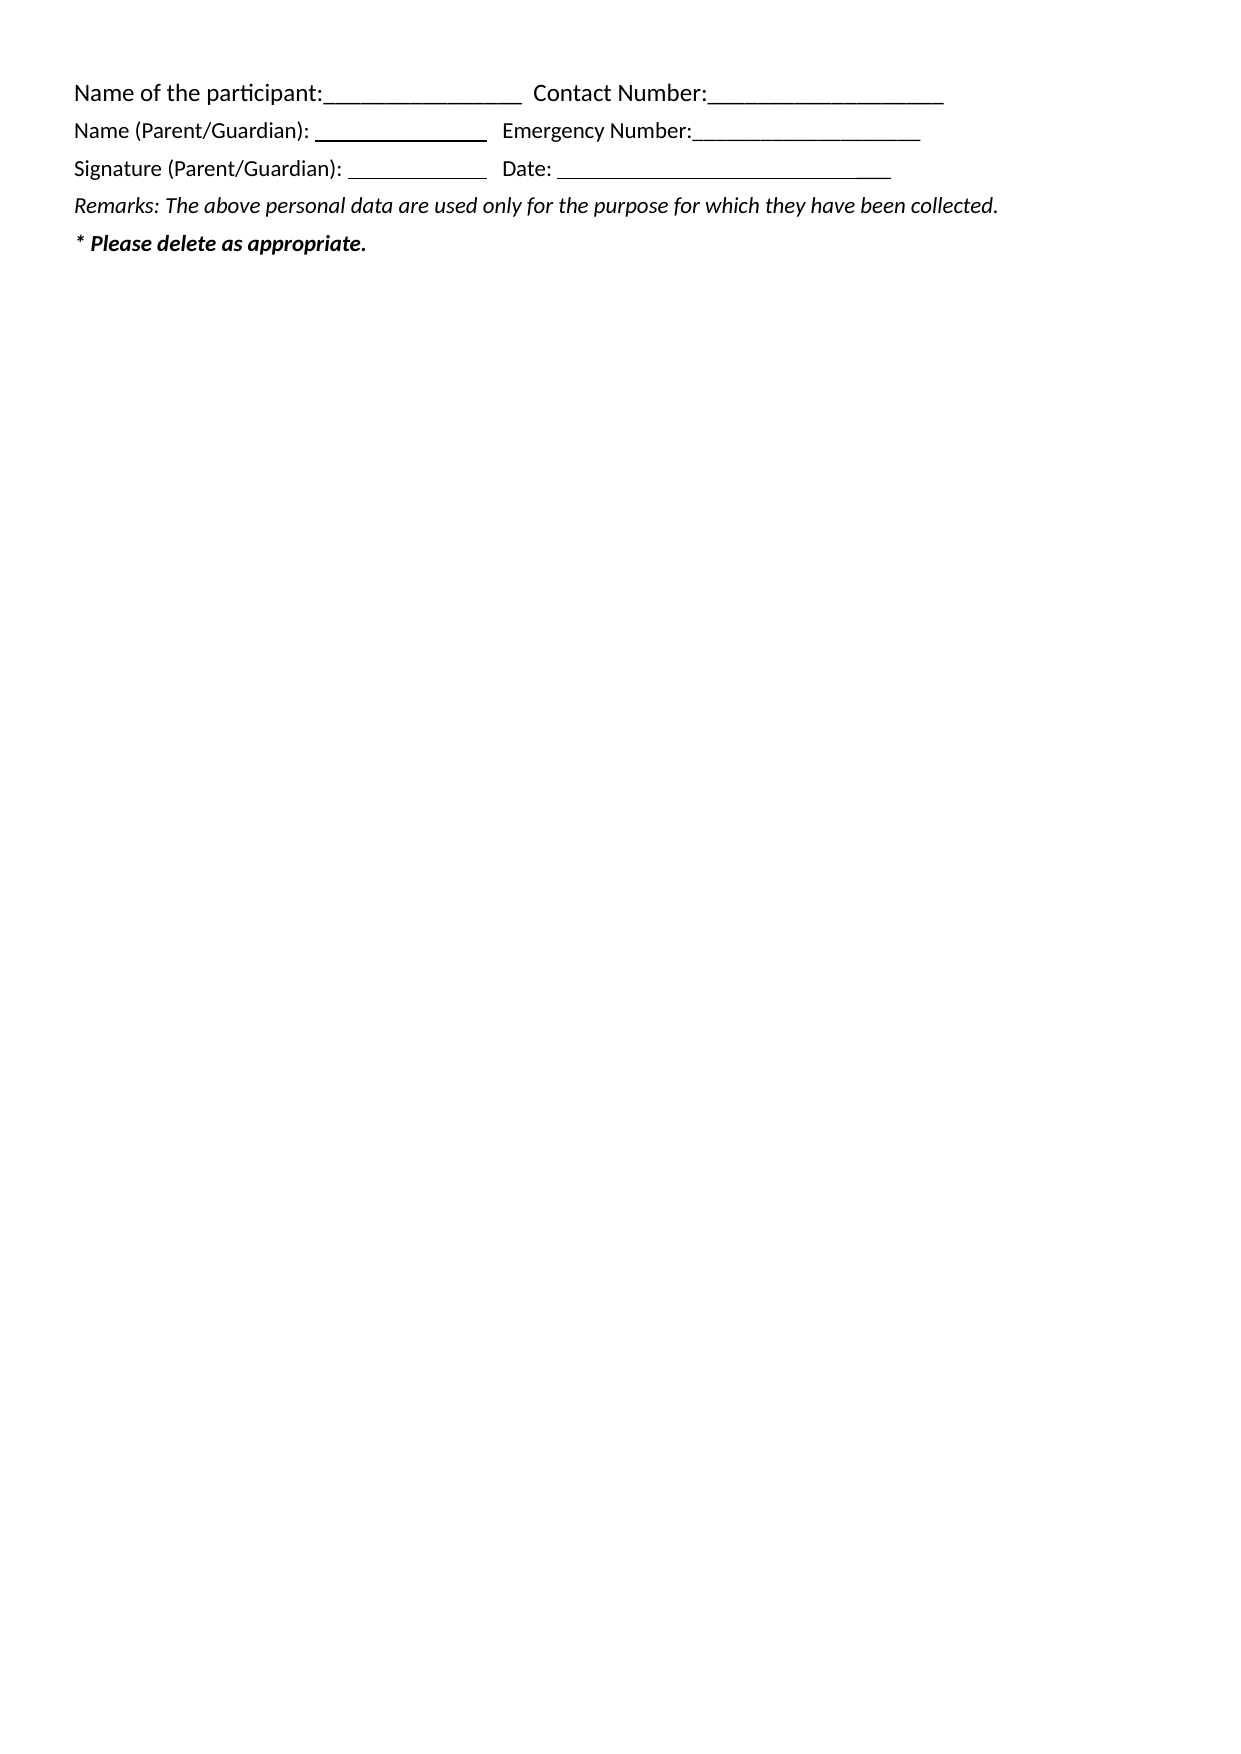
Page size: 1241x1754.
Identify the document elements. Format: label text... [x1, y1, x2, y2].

text Name (Parent/Guardian): Emergency Number:____________________ [74, 112, 1167, 149]
text Remarks: The above personal data are used only for the purpose for which they have been collected. [74, 187, 1167, 224]
text * Please delete as appropriate. [74, 224, 1167, 262]
text Name of the participant:________________ Contact Number:___________________ [74, 74, 1167, 112]
text Signature (Parent/Guardian): Date: ___ [74, 149, 1167, 187]
